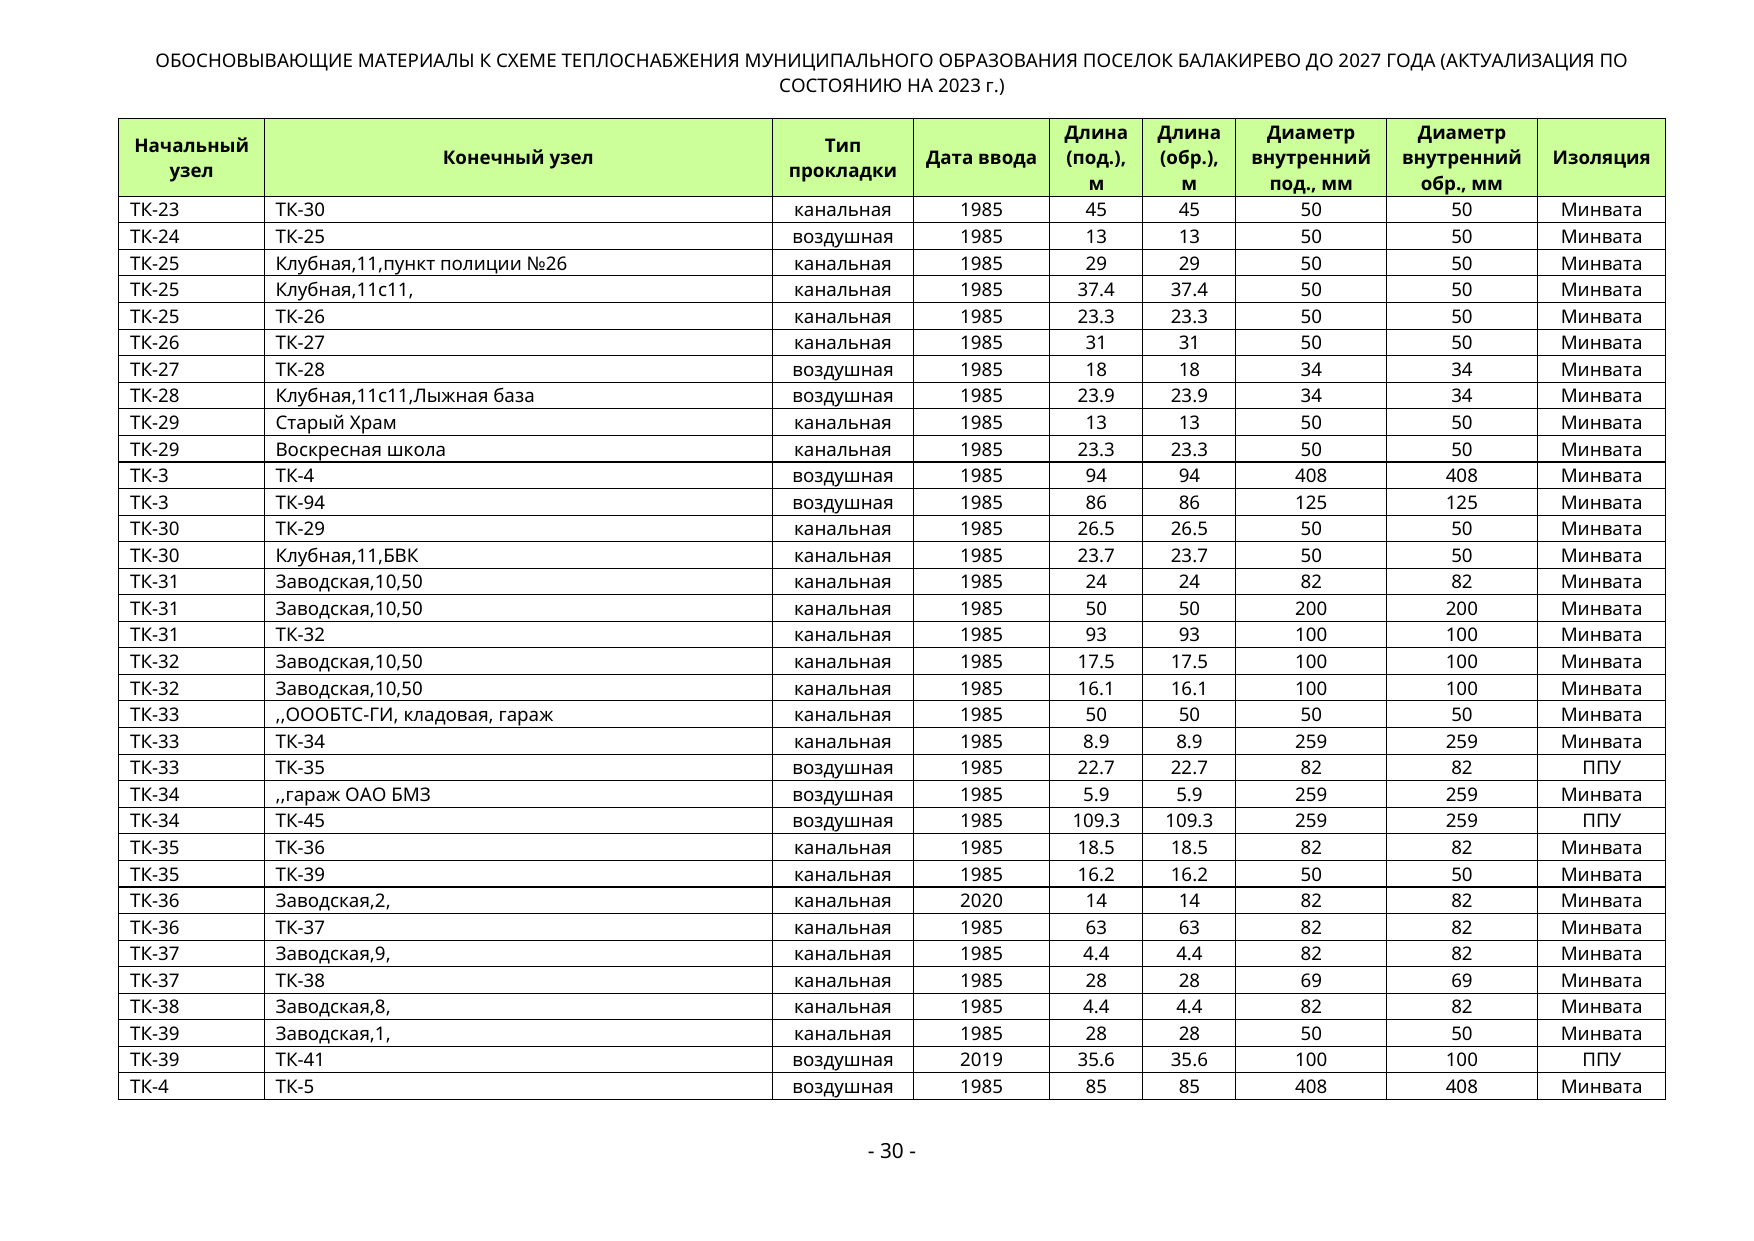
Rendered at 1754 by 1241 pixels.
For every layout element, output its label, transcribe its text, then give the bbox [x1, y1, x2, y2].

table_cell 100 [1387, 648, 1537, 674]
table_cell 1985 [914, 834, 1049, 860]
table_cell канальная [773, 276, 913, 302]
table_cell 125 [1387, 489, 1537, 514]
table_cell 1985 [914, 808, 1049, 833]
table_cell Минвата [1538, 1020, 1665, 1046]
table_cell ТК-30 [119, 542, 264, 568]
table_cell ППУ [1538, 808, 1665, 833]
table_cell ТК-29 [119, 436, 264, 461]
table_cell 82 [1236, 914, 1386, 939]
table_cell канальная [773, 648, 913, 674]
table_cell 100 [1387, 1047, 1537, 1072]
table_cell 50 [1387, 542, 1537, 568]
table_cell 82 [1387, 994, 1537, 1019]
table_cell воздушная [773, 489, 913, 514]
table_cell ТК-30 [265, 197, 772, 222]
table_cell Минвата [1538, 941, 1665, 966]
table_cell 50 [1143, 701, 1235, 727]
table_cell Минвата [1538, 463, 1665, 488]
table_cell ППУ [1538, 755, 1665, 780]
table_cell Минвата [1538, 223, 1665, 249]
table_cell ТК-29 [265, 516, 772, 541]
table_header Длина (под.), м [1050, 119, 1142, 196]
table_cell ТК-36 [119, 914, 264, 939]
table_cell ТК-31 [119, 622, 264, 647]
table_cell 100 [1236, 622, 1386, 647]
table_cell 1985 [914, 941, 1049, 966]
table_cell 34 [1387, 356, 1537, 382]
table_cell 4.4 [1143, 941, 1235, 966]
table_cell 100 [1236, 675, 1386, 700]
table_cell 82 [1236, 834, 1386, 860]
table_cell 109.3 [1050, 808, 1142, 833]
table_cell ТК-3 [119, 489, 264, 514]
table_cell 24 [1050, 569, 1142, 594]
table_cell ТК-4 [265, 463, 772, 488]
table_cell ТК-33 [119, 701, 264, 727]
table_cell Минвата [1538, 861, 1665, 886]
table_cell 85 [1050, 1073, 1142, 1099]
table_cell Минвата [1538, 994, 1665, 1019]
table_cell 29 [1143, 250, 1235, 275]
table_cell Заводская,8, [265, 994, 772, 1019]
table_cell ТК-37 [265, 914, 772, 939]
table_cell 24 [1143, 569, 1235, 594]
table_cell ТК-35 [119, 861, 264, 886]
table_cell 50 [1387, 861, 1537, 886]
table_cell 82 [1387, 941, 1537, 966]
table_cell 13 [1050, 409, 1142, 435]
table_cell канальная [773, 409, 913, 435]
table_cell ТК-35 [119, 834, 264, 860]
table_cell Минвата [1538, 542, 1665, 568]
table_cell 50 [1236, 276, 1386, 302]
table_cell 23.9 [1050, 383, 1142, 408]
table_cell 408 [1236, 1073, 1386, 1099]
table_cell Минвата [1538, 888, 1665, 913]
table_cell канальная [773, 622, 913, 647]
table_cell ТК-33 [119, 728, 264, 753]
table_cell Минвата [1538, 701, 1665, 727]
table_cell 1985 [914, 330, 1049, 355]
table_cell 50 [1236, 1020, 1386, 1046]
table_cell 86 [1143, 489, 1235, 514]
table_cell 82 [1236, 888, 1386, 913]
table_cell 1985 [914, 436, 1049, 461]
table_cell 86 [1050, 489, 1142, 514]
table_cell Минвата [1538, 276, 1665, 302]
table_cell 200 [1387, 595, 1537, 621]
table_cell 1985 [914, 569, 1049, 594]
table_cell 1985 [914, 622, 1049, 647]
table_cell ТК-45 [265, 808, 772, 833]
table_cell 1985 [914, 463, 1049, 488]
table_cell 1985 [914, 781, 1049, 807]
table_cell ТК-37 [119, 967, 264, 993]
table_cell Заводская,10,50 [265, 569, 772, 594]
table_cell 17.5 [1143, 648, 1235, 674]
table_cell 63 [1143, 914, 1235, 939]
table_header Тип прокладки [773, 119, 913, 196]
table_cell 1985 [914, 728, 1049, 753]
table_cell 200 [1236, 595, 1386, 621]
table_cell 82 [1387, 569, 1537, 594]
table_cell ТК-34 [265, 728, 772, 753]
table_cell канальная [773, 728, 913, 753]
table_cell 35.6 [1050, 1047, 1142, 1072]
table_cell 28 [1143, 1020, 1235, 1046]
table_cell 23.9 [1143, 383, 1235, 408]
table_cell 50 [1236, 542, 1386, 568]
table_cell ТК-39 [265, 861, 772, 886]
table_cell 18 [1050, 356, 1142, 382]
table_cell 1985 [914, 648, 1049, 674]
table_cell 4.4 [1050, 941, 1142, 966]
table_cell канальная [773, 834, 913, 860]
table_cell ,,гараж ОАО БМЗ [265, 781, 772, 807]
table_cell ТК-41 [265, 1047, 772, 1072]
table_header Диаметр внутренний обр., мм [1387, 119, 1537, 196]
table_cell ТК-38 [265, 967, 772, 993]
table_cell ТК-94 [265, 489, 772, 514]
table_cell 1985 [914, 276, 1049, 302]
table_cell 28 [1050, 1020, 1142, 1046]
table_cell 100 [1387, 622, 1537, 647]
table_cell ТК-5 [265, 1073, 772, 1099]
table_cell 69 [1236, 967, 1386, 993]
table_cell 259 [1236, 781, 1386, 807]
table_cell Минвата [1538, 356, 1665, 382]
table_cell 14 [1050, 888, 1142, 913]
table_cell Минвата [1538, 834, 1665, 860]
table_cell ТК-27 [119, 356, 264, 382]
table_cell 259 [1387, 728, 1537, 753]
table_header Диаметр внутренний под., мм [1236, 119, 1386, 196]
table_cell 408 [1236, 463, 1386, 488]
table_cell 100 [1236, 648, 1386, 674]
table_cell Минвата [1538, 516, 1665, 541]
table_cell воздушная [773, 1047, 913, 1072]
table_cell ТК-29 [119, 409, 264, 435]
table_header Дата ввода [914, 119, 1049, 196]
table_cell 100 [1387, 675, 1537, 700]
table_cell 23.7 [1143, 542, 1235, 568]
table_cell ТК-36 [265, 834, 772, 860]
table_cell Минвата [1538, 648, 1665, 674]
table_cell ТК-32 [265, 622, 772, 647]
table_cell ППУ [1538, 1047, 1665, 1072]
table_cell 1985 [914, 595, 1049, 621]
table_cell 2020 [914, 888, 1049, 913]
table_cell Клубная,11,пункт полиции №26 [265, 250, 772, 275]
table_cell канальная [773, 569, 913, 594]
table_cell 50 [1236, 436, 1386, 461]
table_cell канальная [773, 542, 913, 568]
table_cell 50 [1387, 303, 1537, 328]
table_cell 22.7 [1050, 755, 1142, 780]
table_cell канальная [773, 330, 913, 355]
table_cell 26.5 [1143, 516, 1235, 541]
table_cell 1985 [914, 1073, 1049, 1099]
table_cell 5.9 [1143, 781, 1235, 807]
table_cell 23.3 [1050, 303, 1142, 328]
table_cell канальная [773, 197, 913, 222]
table_cell 69 [1387, 967, 1537, 993]
table_cell 31 [1050, 330, 1142, 355]
table_cell 82 [1236, 569, 1386, 594]
table_cell Заводская,10,50 [265, 595, 772, 621]
table_cell 82 [1236, 755, 1386, 780]
table_cell 1985 [914, 967, 1049, 993]
table_cell ТК-35 [265, 755, 772, 780]
table_cell Минвата [1538, 383, 1665, 408]
table_cell ТК-27 [265, 330, 772, 355]
table_cell 93 [1050, 622, 1142, 647]
table_cell воздушная [773, 223, 913, 249]
table_cell Минвата [1538, 569, 1665, 594]
table_cell Воскресная школа [265, 436, 772, 461]
table_cell 93 [1143, 622, 1235, 647]
table_cell 8.9 [1050, 728, 1142, 753]
table_cell Заводская,10,50 [265, 648, 772, 674]
table_cell 1985 [914, 994, 1049, 1019]
table_cell ТК-33 [119, 755, 264, 780]
table_cell 31 [1143, 330, 1235, 355]
table_cell Минвата [1538, 489, 1665, 514]
table_cell 1985 [914, 409, 1049, 435]
table_cell Клубная,11с11, [265, 276, 772, 302]
table_cell 34 [1236, 356, 1386, 382]
table_cell 26.5 [1050, 516, 1142, 541]
table_cell 23.3 [1143, 436, 1235, 461]
table_cell 50 [1236, 701, 1386, 727]
table_cell канальная [773, 861, 913, 886]
table_cell Минвата [1538, 409, 1665, 435]
table_cell 1985 [914, 914, 1049, 939]
table_cell 2019 [914, 1047, 1049, 1072]
table_cell 50 [1236, 409, 1386, 435]
table_cell 109.3 [1143, 808, 1235, 833]
table_cell 100 [1236, 1047, 1386, 1072]
table_cell 50 [1236, 516, 1386, 541]
table_cell 1985 [914, 755, 1049, 780]
table_cell канальная [773, 701, 913, 727]
table_cell ТК-31 [119, 569, 264, 594]
table_cell воздушная [773, 808, 913, 833]
table_cell 18.5 [1143, 834, 1235, 860]
table_cell 1985 [914, 489, 1049, 514]
table_cell Минвата [1538, 330, 1665, 355]
table_cell ТК-3 [119, 463, 264, 488]
table_cell ТК-30 [119, 516, 264, 541]
table_cell 29 [1050, 250, 1142, 275]
table_cell ТК-25 [119, 250, 264, 275]
table_cell 18 [1143, 356, 1235, 382]
table_cell 22.7 [1143, 755, 1235, 780]
table_cell 82 [1236, 941, 1386, 966]
table_cell Заводская,10,50 [265, 675, 772, 700]
table_cell 16.2 [1050, 861, 1142, 886]
table_cell 1985 [914, 197, 1049, 222]
table_cell 50 [1236, 223, 1386, 249]
table_cell 35.6 [1143, 1047, 1235, 1072]
table_cell 18.5 [1050, 834, 1142, 860]
table_cell 13 [1050, 223, 1142, 249]
table_cell 8.9 [1143, 728, 1235, 753]
table_cell канальная [773, 941, 913, 966]
table_cell ТК-39 [119, 1047, 264, 1072]
table_cell 13 [1143, 409, 1235, 435]
table_cell 82 [1387, 755, 1537, 780]
table_cell 1985 [914, 542, 1049, 568]
table_cell канальная [773, 914, 913, 939]
table_header Длина (обр.), м [1143, 119, 1235, 196]
table_cell 408 [1387, 463, 1537, 488]
table_cell 50 [1236, 861, 1386, 886]
table_cell ТК-24 [119, 223, 264, 249]
table_cell 50 [1050, 701, 1142, 727]
table_cell 85 [1143, 1073, 1235, 1099]
table_cell 50 [1387, 223, 1537, 249]
table_cell 50 [1387, 250, 1537, 275]
table_cell 50 [1050, 595, 1142, 621]
table_cell 1985 [914, 356, 1049, 382]
table_cell 37.4 [1050, 276, 1142, 302]
table_cell воздушная [773, 356, 913, 382]
table_cell 45 [1143, 197, 1235, 222]
table_header Конечный узел [265, 119, 772, 196]
table_cell воздушная [773, 1073, 913, 1099]
table_cell 50 [1387, 409, 1537, 435]
table_cell ТК-31 [119, 595, 264, 621]
table_cell воздушная [773, 463, 913, 488]
table_cell 50 [1387, 330, 1537, 355]
table_cell 50 [1387, 276, 1537, 302]
table_cell 1985 [914, 701, 1049, 727]
table_cell канальная [773, 250, 913, 275]
table_cell 1985 [914, 1020, 1049, 1046]
table_cell Минвата [1538, 250, 1665, 275]
table_cell 4.4 [1050, 994, 1142, 1019]
table_cell 16.1 [1143, 675, 1235, 700]
table_cell канальная [773, 516, 913, 541]
table_cell 13 [1143, 223, 1235, 249]
table_cell 125 [1236, 489, 1386, 514]
table_cell 4.4 [1143, 994, 1235, 1019]
table_cell ТК-25 [265, 223, 772, 249]
table_cell ТК-28 [119, 383, 264, 408]
table_cell ТК-34 [119, 808, 264, 833]
table_cell 259 [1387, 808, 1537, 833]
table_cell Минвата [1538, 197, 1665, 222]
table_cell Минвата [1538, 595, 1665, 621]
table_cell 50 [1236, 250, 1386, 275]
table_cell 50 [1387, 701, 1537, 727]
table_cell ТК-28 [265, 356, 772, 382]
table_cell 50 [1387, 436, 1537, 461]
table_cell Минвата [1538, 675, 1665, 700]
table_cell 23.3 [1143, 303, 1235, 328]
table_cell 50 [1387, 197, 1537, 222]
table_cell 259 [1387, 781, 1537, 807]
table_cell Старый Храм [265, 409, 772, 435]
table_cell ТК-32 [119, 648, 264, 674]
table_cell 34 [1236, 383, 1386, 408]
table_cell 82 [1387, 914, 1537, 939]
table_cell 1985 [914, 383, 1049, 408]
table_cell 82 [1236, 994, 1386, 1019]
table_cell 23.7 [1050, 542, 1142, 568]
table_cell канальная [773, 675, 913, 700]
table_cell ТК-26 [119, 330, 264, 355]
table_cell ТК-34 [119, 781, 264, 807]
table_cell Клубная,11,БВК [265, 542, 772, 568]
table_cell 82 [1387, 888, 1537, 913]
table_cell 1985 [914, 516, 1049, 541]
table_cell 1985 [914, 303, 1049, 328]
table_cell ТК-38 [119, 994, 264, 1019]
table_cell ТК-32 [119, 675, 264, 700]
table_cell 259 [1236, 808, 1386, 833]
table_cell 45 [1050, 197, 1142, 222]
table_cell 1985 [914, 250, 1049, 275]
table_cell ТК-26 [265, 303, 772, 328]
table_cell воздушная [773, 781, 913, 807]
table_cell 1985 [914, 223, 1049, 249]
table_cell ТК-37 [119, 941, 264, 966]
table_cell воздушная [773, 755, 913, 780]
table_cell воздушная [773, 383, 913, 408]
table_cell Заводская,1, [265, 1020, 772, 1046]
table_cell 50 [1387, 1020, 1537, 1046]
table_cell 408 [1387, 1073, 1537, 1099]
table_cell Минвата [1538, 436, 1665, 461]
table_cell 16.1 [1050, 675, 1142, 700]
table_cell Минвата [1538, 728, 1665, 753]
table_cell Минвата [1538, 914, 1665, 939]
table_cell канальная [773, 595, 913, 621]
table_cell Заводская,9, [265, 941, 772, 966]
table_cell ТК-25 [119, 276, 264, 302]
table_cell 50 [1236, 197, 1386, 222]
table_cell ТК-36 [119, 888, 264, 913]
table_cell 50 [1236, 330, 1386, 355]
table_cell 94 [1050, 463, 1142, 488]
table_cell Заводская,2, [265, 888, 772, 913]
table_cell 37.4 [1143, 276, 1235, 302]
table_cell канальная [773, 436, 913, 461]
table_cell канальная [773, 967, 913, 993]
table_cell 94 [1143, 463, 1235, 488]
table_cell 14 [1143, 888, 1235, 913]
table_cell 1985 [914, 675, 1049, 700]
table_cell 34 [1387, 383, 1537, 408]
table_cell 16.2 [1143, 861, 1235, 886]
table_cell Минвата [1538, 1073, 1665, 1099]
table_cell Минвата [1538, 967, 1665, 993]
table_cell 17.5 [1050, 648, 1142, 674]
table_cell 259 [1236, 728, 1386, 753]
table_cell 50 [1143, 595, 1235, 621]
table_cell ТК-25 [119, 303, 264, 328]
table_cell 1985 [914, 861, 1049, 886]
table_cell 28 [1050, 967, 1142, 993]
table_cell канальная [773, 888, 913, 913]
table_cell Минвата [1538, 781, 1665, 807]
table_cell ТК-39 [119, 1020, 264, 1046]
table_cell канальная [773, 303, 913, 328]
table_cell Минвата [1538, 622, 1665, 647]
table_cell 23.3 [1050, 436, 1142, 461]
table_cell канальная [773, 1020, 913, 1046]
table_header Изоляция [1538, 119, 1665, 196]
table_cell ,,ОООБТС-ГИ, кладовая, гараж [265, 701, 772, 727]
table_cell 50 [1387, 516, 1537, 541]
table_cell 82 [1387, 834, 1537, 860]
table_cell 63 [1050, 914, 1142, 939]
table_cell канальная [773, 994, 913, 1019]
table_cell 28 [1143, 967, 1235, 993]
table_cell ТК-23 [119, 197, 264, 222]
table_cell Минвата [1538, 303, 1665, 328]
table_header Начальный узел [119, 119, 264, 196]
table_cell 50 [1236, 303, 1386, 328]
table_cell 5.9 [1050, 781, 1142, 807]
table_cell Клубная,11с11,Лыжная база [265, 383, 772, 408]
table_cell ТК-4 [119, 1073, 264, 1099]
